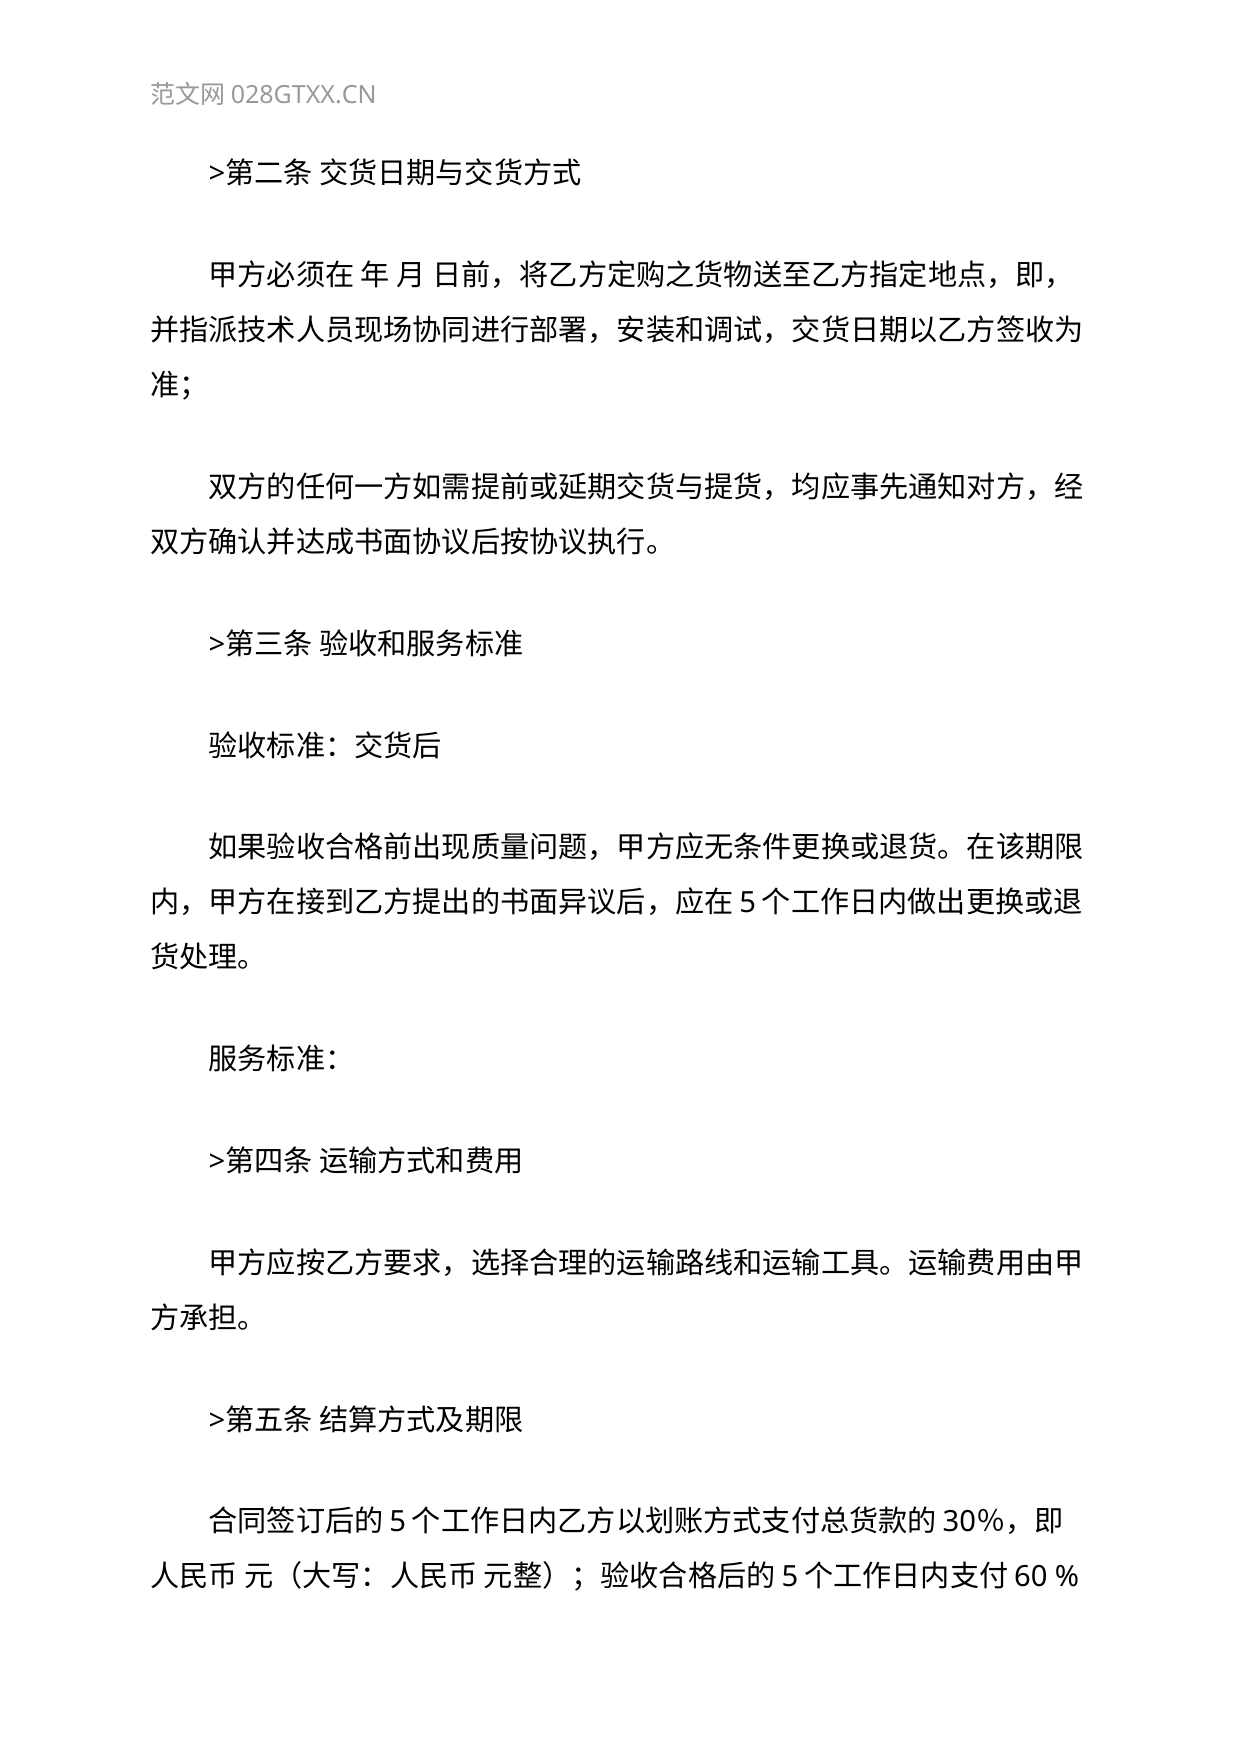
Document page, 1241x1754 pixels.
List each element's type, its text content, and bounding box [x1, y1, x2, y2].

text 甲方必须在 年 月 日前，将乙方定购之货物送至乙方指定地点，即，并指派技术人员现场协同进行部署，安装和调试，交货日期以乙方签收为准； [150, 252, 1090, 404]
text 验收标准：交货后 [150, 722, 1090, 764]
text >第四条 运输方式和费用 [150, 1137, 1090, 1180]
text >第三条 验收和服务标准 [150, 620, 1090, 663]
text >第五条 结算方式及期限 [150, 1396, 1090, 1438]
text 甲方应按乙方要求，选择合理的运输路线和运输工具。运输费用由甲方承担。 [150, 1239, 1090, 1337]
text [150, 1498, 1090, 1595]
text 服务标准： [150, 1036, 1090, 1078]
text >第二条 交货日期与交货方式 [150, 150, 1090, 192]
text 如果验收合格前出现质量问题，甲方应无条件更换或退货。在该期限内，甲方在接到乙方提出的书面异议后，应在5个工作日内做出更换或退货处理。 [150, 824, 1090, 976]
text 双方的任何一方如需提前或延期交货与提货，均应事先通知对方，经双方确认并达成书面协议后按协议执行。 [150, 463, 1090, 561]
